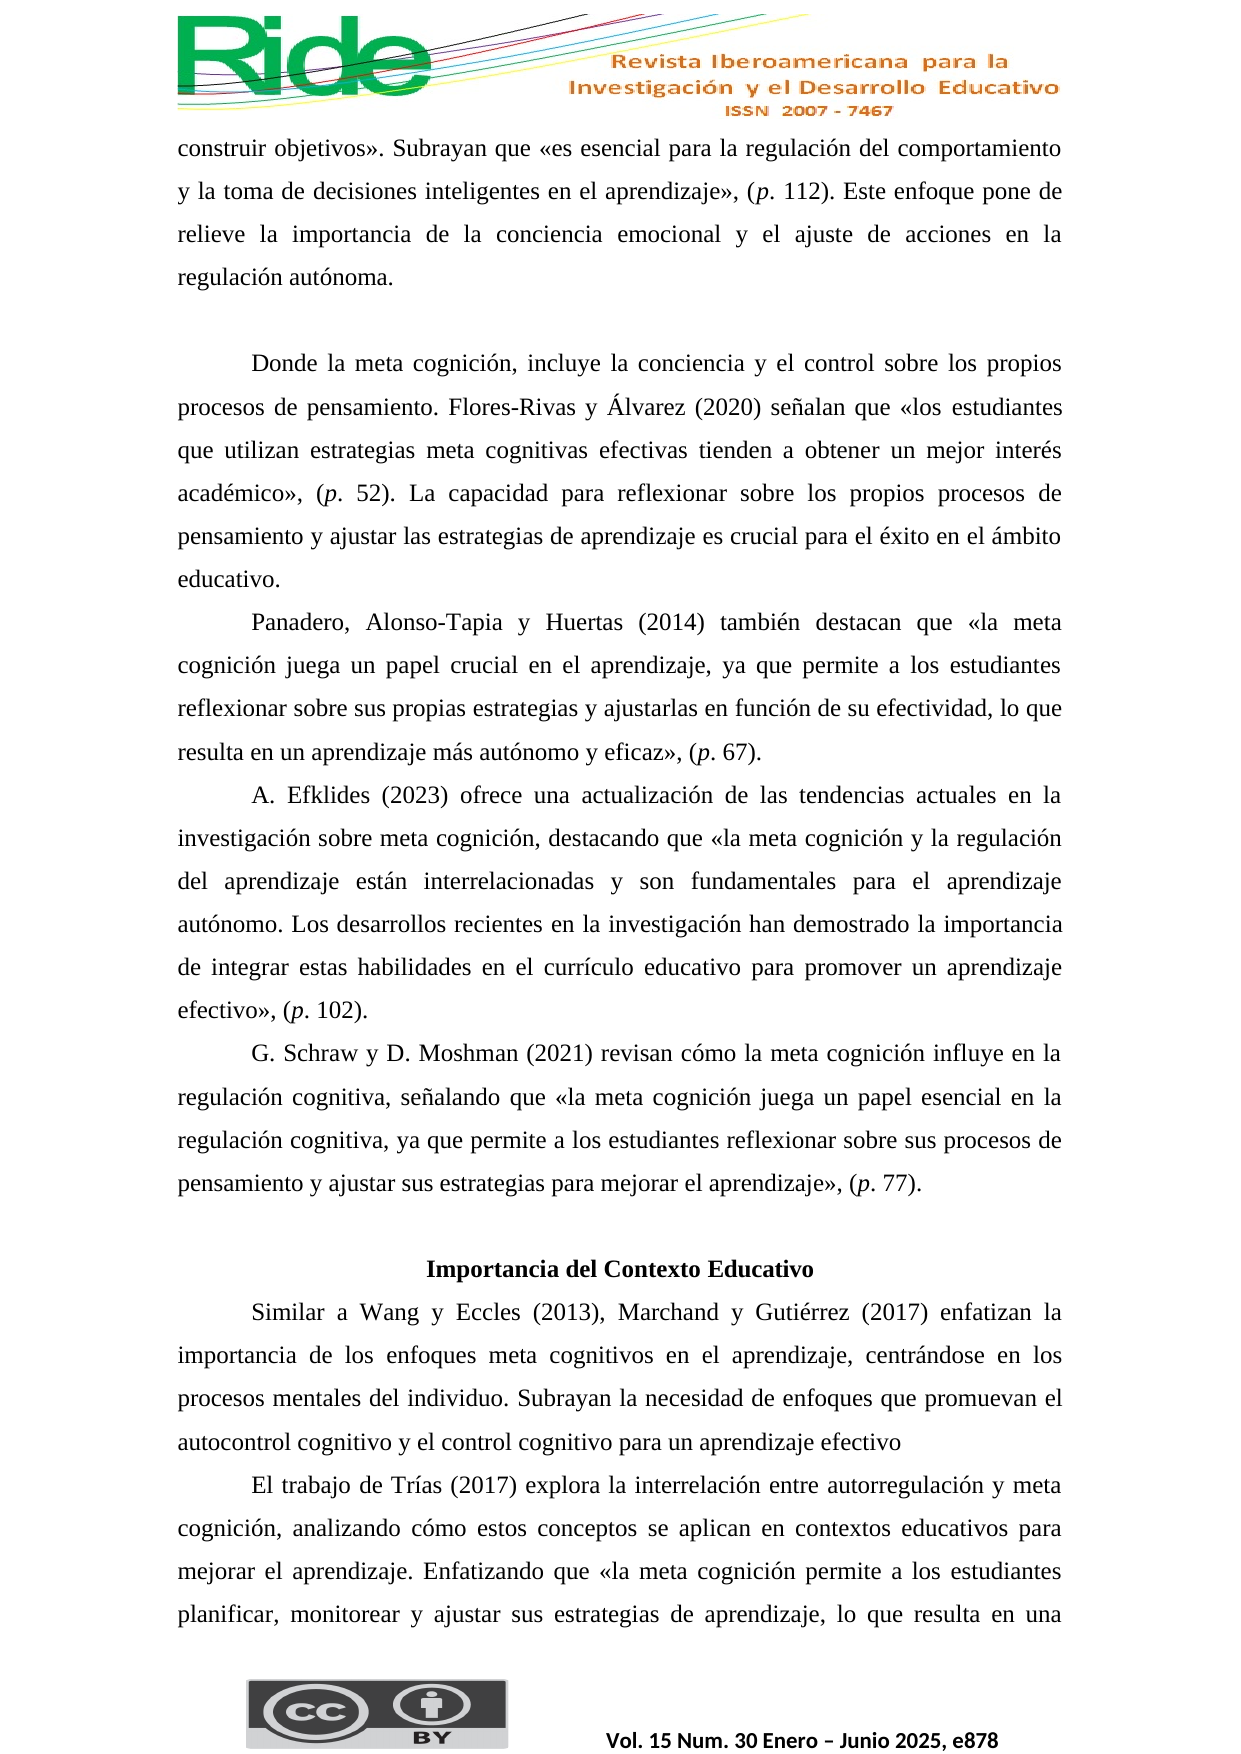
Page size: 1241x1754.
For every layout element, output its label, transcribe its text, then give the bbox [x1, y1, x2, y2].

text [177, 1470, 1063, 1628]
picture [177, 14, 1063, 119]
text Similar a Wang y Eccles (2013), Marchand y Gutiérrez (2017) enfatizan la importancia de los enfoques meta cognitivos en el aprendizaje, centrándose en los procesos mentales del individuo. Subrayan la necesidad de enfoques que promuevan el autocontrol cognitivo y el control cognitivo para un aprendizaje efectivo [177, 1297, 1063, 1455]
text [177, 133, 1063, 291]
subtitle Importancia del Contexto Educativo [177, 1254, 1063, 1283]
text Panadero, Alonso-Tapia y Huertas (2014) también destacan que «la meta cognición juega un papel crucial en el aprendizaje, ya que permite a los estudiantes reflexionar sobre sus propias estrategias y ajustarlas en función de su efectividad, lo que resulta en un aprendizaje más autónomo y eficaz», (p. 67). [177, 607, 1063, 765]
text G. Schraw y D. Moshman (2021) revisan cómo la meta cognición influye en la regulación cognitiva, señalando que «la meta cognición juega un papel esencial en la regulación cognitiva, ya que permite a los estudiantes reflexionar sobre sus procesos de pensamiento y ajustar sus estrategias para mejorar el aprendizaje», (p. 77). [177, 1038, 1063, 1197]
picture [246, 1679, 509, 1749]
text Donde la meta cognición, incluye la conciencia y el control sobre los propios procesos de pensamiento. Flores-Rivas y Álvarez (2020) señalan que «los estudiantes que utilizan estrategias meta cognitivas efectivas tienden a obtener un mejor interés académico», (p. 52). La capacidad para reflexionar sobre los propios procesos de pensamiento y ajustar las estrategias de aprendizaje es crucial para el éxito en el ámbito educativo. [177, 348, 1063, 593]
text A. Efklides (2023) ofrece una actualización de las tendencias actuales en la investigación sobre meta cognición, destacando que «la meta cognición y la regulación del aprendizaje están interrelacionadas y son fundamentales para el aprendizaje autónomo. Los desarrollos recientes en la investigación han demostrado la importancia de integrar estas habilidades en el currículo educativo para promover un aprendizaje efectivo», (p. 102). [177, 780, 1063, 1024]
